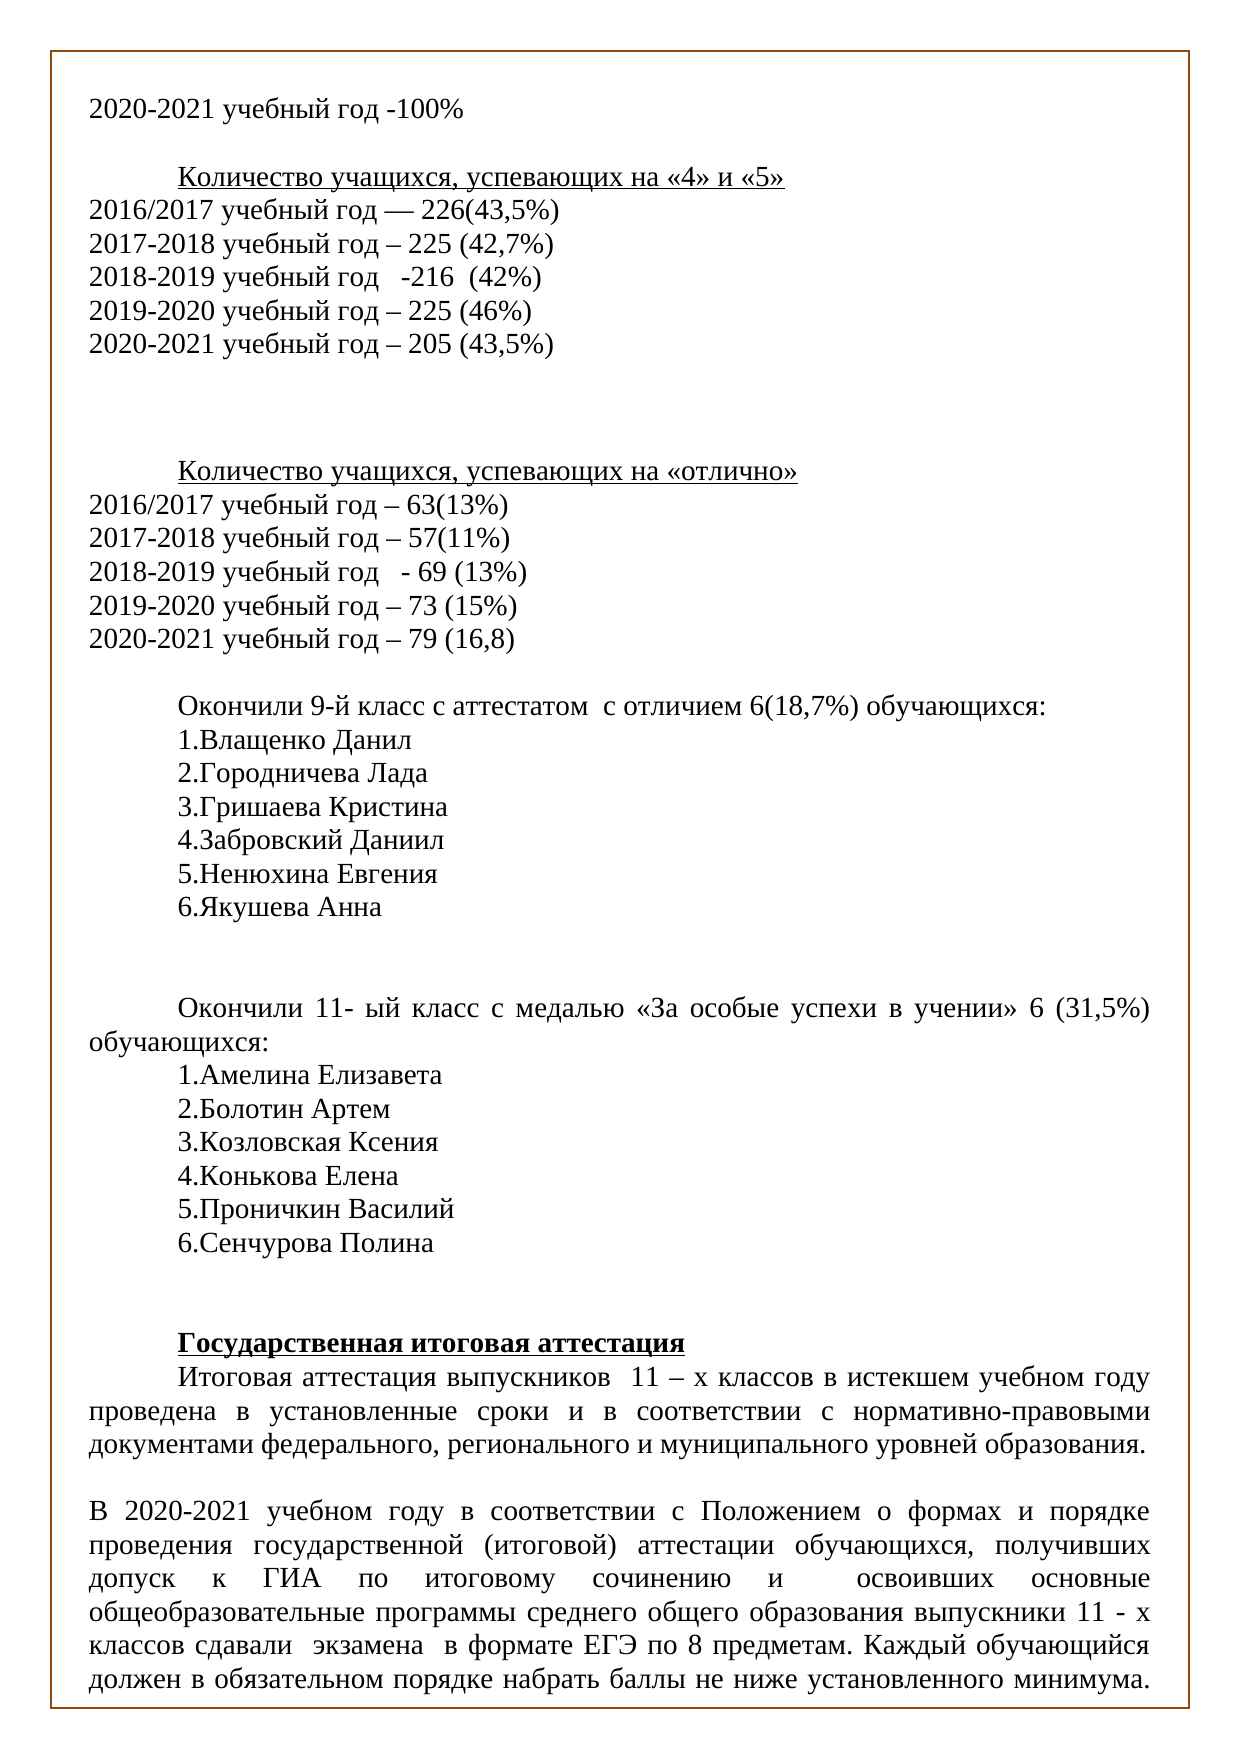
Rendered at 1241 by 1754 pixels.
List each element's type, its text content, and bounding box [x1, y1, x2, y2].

text 2.Городничева Лада [89, 755, 1151, 789]
text 2019-2020 учебный год – 73 (15%) [89, 588, 1151, 621]
text 2019-2020 учебный год – 225 (46%) [89, 293, 1151, 326]
text 1.Амелина Елизавета [89, 1057, 1151, 1091]
text 2017-2018 учебный год – 225 (42,7%) [89, 226, 1151, 259]
text 4.Конькова Елена [89, 1158, 1151, 1191]
text Окончили 11- ый класс с медалью «За особые успехи в учении» 6 (31,5%) обучающихся: [89, 990, 1151, 1057]
text 5.Проничкин Василий [89, 1191, 1151, 1225]
text Количество учащихся, успевающих на «4» и «5» [89, 159, 1151, 192]
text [89, 1493, 1151, 1694]
text 2.Болотин Артем [89, 1091, 1151, 1124]
text 2018-2019 учебный год -216 (42%) [89, 259, 1151, 293]
text 2018-2019 учебный год - 69 (13%) [89, 554, 1151, 588]
text 3.Козловская Ксения [89, 1124, 1151, 1158]
text 2016/2017 учебный год — 226(43,5%) [89, 192, 1151, 226]
text 5.Ненюхина Евгения [89, 856, 1151, 889]
text 3.Гришаева Кристина [89, 789, 1151, 822]
text Итоговая аттестация выпускников 11 – х классов в истекшем учебном году проведена в установленные сроки и в соответствии с нормативно-правовыми документами федерального, регионального и муниципального уровней образования. [89, 1359, 1151, 1460]
text 2020-2021 учебный год -100% [89, 92, 1151, 125]
text 2020-2021 учебный год – 79 (16,8) [89, 621, 1151, 655]
text 2017-2018 учебный год – 57(11%) [89, 521, 1151, 554]
text 1.Влащенко Данил [89, 722, 1151, 755]
text Окончили 9-й класс с аттестатом с отличием 6(18,7%) обучающихся: [89, 688, 1151, 722]
text Государственная итоговая аттестация [89, 1326, 1151, 1359]
text 6.Сенчурова Полина [89, 1225, 1151, 1258]
text 2020-2021 учебный год – 205 (43,5%) [89, 326, 1151, 360]
text 4.Забровский Даниил [89, 822, 1151, 856]
text 2016/2017 учебный год – 63(13%) [89, 487, 1151, 521]
text Количество учащихся, успевающих на «отлично» [89, 453, 1151, 487]
text 6.Якушева Анна [89, 889, 1151, 923]
